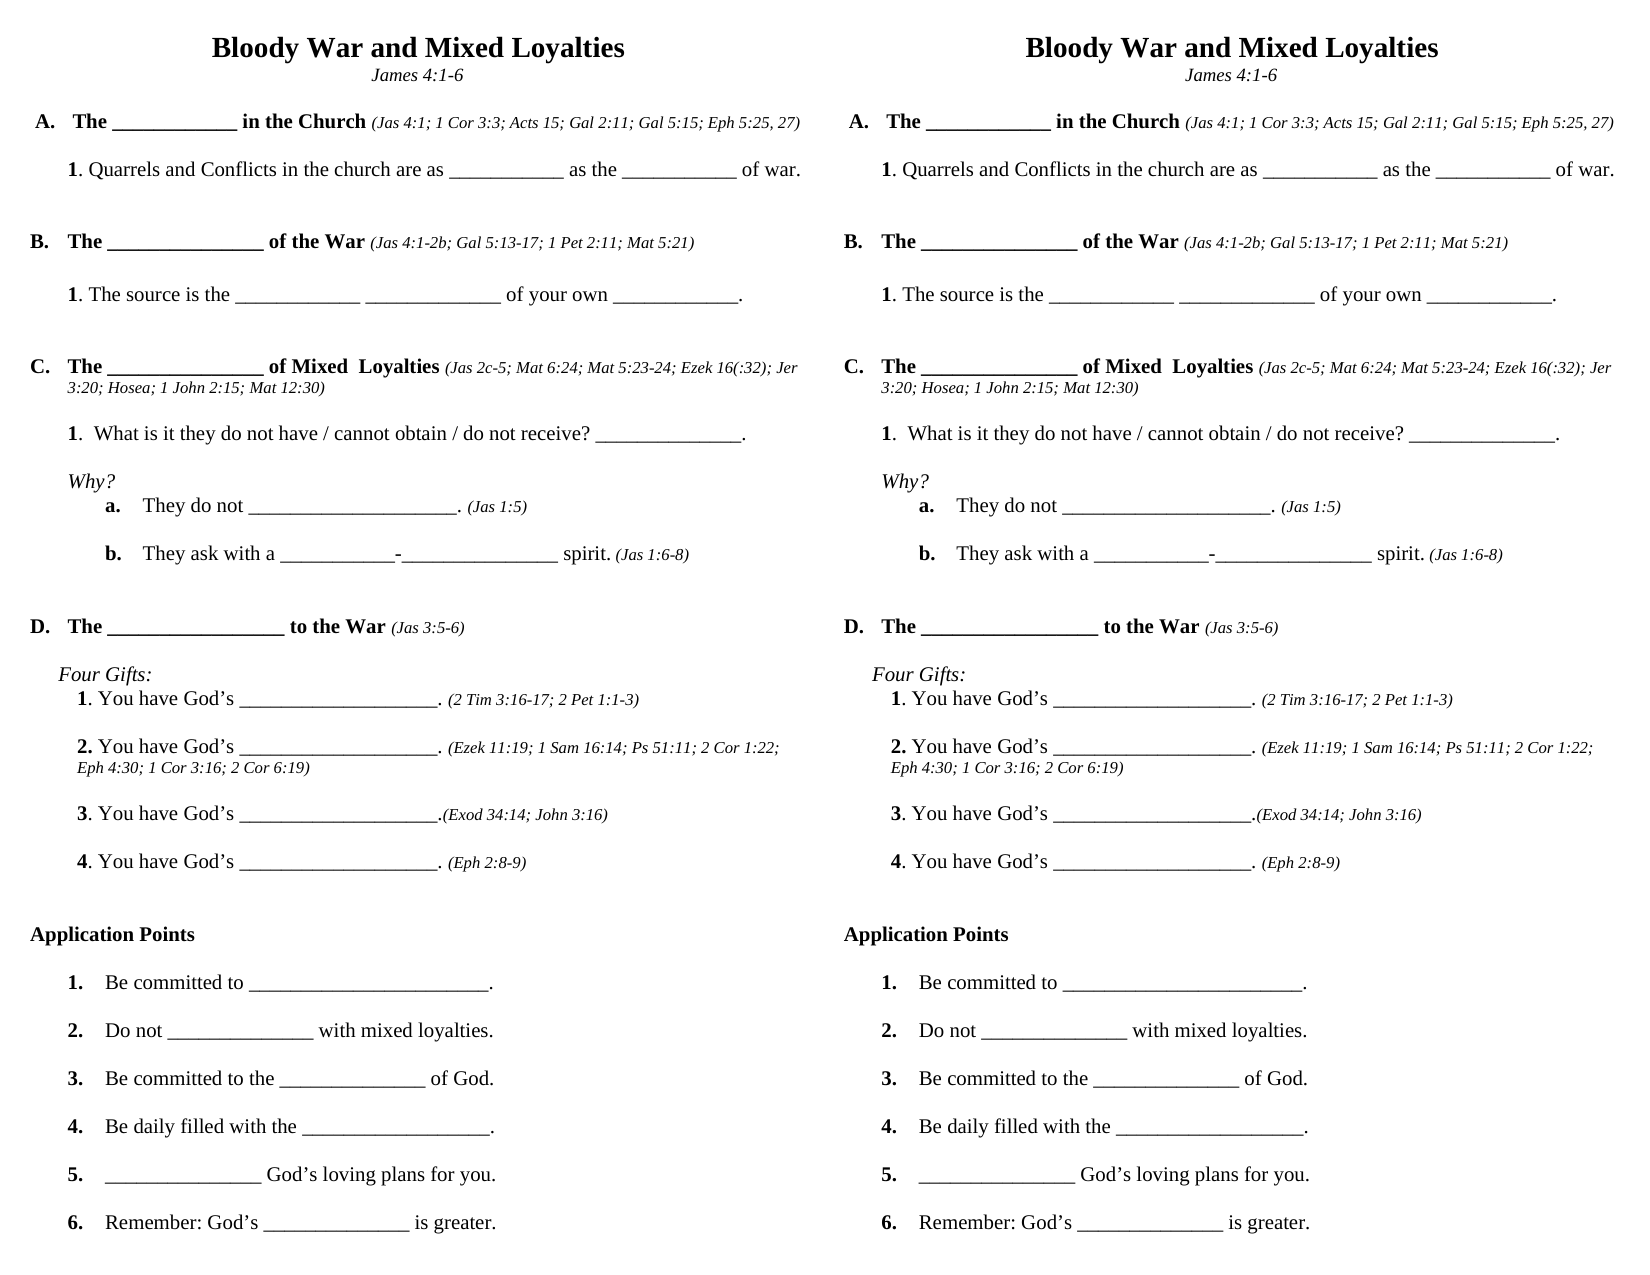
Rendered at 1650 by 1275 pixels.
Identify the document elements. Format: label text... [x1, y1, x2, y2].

list _______________ God’s loving plans for you. [881, 1162, 1620, 1186]
list The _________________ to the War (Jas 3:5-6) [30, 613, 806, 638]
list The _______________ of the War (Jas 4:1-2b; Gal 5:13-17; 1 Pet 2:11; Mat 5:21) [844, 229, 1620, 253]
list The _______________ of Mixed Loyalties (Jas 2c-5; Mat 6:24; Mat 5:23-24; Ezek 16(:32); Jer 3:20; Hosea; 1 John 2:15; Mat 12:30) [844, 354, 1620, 397]
list Be committed to the ______________ of God. [67, 1066, 806, 1090]
text Application Points [30, 921, 806, 946]
text Four Gifts: [58, 662, 806, 686]
list Be daily filled with the __________________. [67, 1114, 806, 1138]
list Remember: God’s ______________ is greater. [881, 1210, 1620, 1234]
list Do not ______________ with mixed loyalties. [67, 1018, 806, 1042]
list Be committed to _______________________. [881, 969, 1620, 994]
text 1. Quarrels and Conflicts in the church are as ___________ as the ___________ of war. [67, 157, 806, 181]
list They ask with a ___________-_______________ spirit. (Jas 1:6-8) [105, 541, 806, 565]
list _______________ God’s loving plans for you. [67, 1162, 806, 1186]
list Be daily filled with the __________________. [881, 1114, 1620, 1138]
text Bloody War and Mixed Loyalties [30, 30, 806, 63]
list Be committed to _______________________. [67, 969, 806, 994]
text 1. Quarrels and Conflicts in the church are as ___________ as the ___________ of war. [881, 157, 1620, 181]
text Bloody War and Mixed Loyalties [844, 30, 1620, 63]
list Why? [881, 469, 1620, 493]
list Do not ______________ with mixed loyalties. [881, 1018, 1620, 1042]
list Why? [67, 469, 806, 493]
text James 4:1-6 [30, 63, 806, 85]
list The ____________ in the Church (Jas 4:1; 1 Cor 3:3; Acts 15; Gal 2:11; Gal 5:15; Eph 5:25, 27) [844, 109, 1620, 133]
text 4. You have God’s ___________________. (Eph 2:8-9) [891, 849, 1620, 873]
text James 4:1-6 [844, 63, 1620, 85]
list The _________________ to the War (Jas 3:5-6) [844, 613, 1620, 638]
text 1. The source is the ____________ _____________ of your own ____________. [881, 282, 1620, 306]
text 1. You have God’s ___________________. (2 Tim 3:16-17; 2 Pet 1:1-3) [891, 686, 1620, 710]
list They do not ____________________. (Jas 1:5) [105, 493, 806, 517]
list The _______________ of the War (Jas 4:1-2b; Gal 5:13-17; 1 Pet 2:11; Mat 5:21) [30, 229, 806, 253]
list They do not ____________________. (Jas 1:5) [919, 493, 1620, 517]
list Be committed to the ______________ of God. [881, 1066, 1620, 1090]
text 2. You have God’s ___________________. (Ezek 11:19; 1 Sam 16:14; Ps 51:11; 2 Cor 1:22; Eph 4:30; 1 Cor 3:16; 2 Cor 6:19) [77, 734, 806, 777]
text Application Points [844, 921, 1620, 946]
text Four Gifts: [872, 662, 1620, 686]
text 2. You have God’s ___________________. (Ezek 11:19; 1 Sam 16:14; Ps 51:11; 2 Cor 1:22; Eph 4:30; 1 Cor 3:16; 2 Cor 6:19) [891, 734, 1620, 777]
text 3. You have God’s ___________________.(Exod 34:14; John 3:16) [891, 801, 1620, 825]
text 1. The source is the ____________ _____________ of your own ____________. [67, 282, 806, 306]
list They ask with a ___________-_______________ spirit. (Jas 1:6-8) [919, 541, 1620, 565]
text 4. You have God’s ___________________. (Eph 2:8-9) [77, 849, 806, 873]
list The ____________ in the Church (Jas 4:1; 1 Cor 3:3; Acts 15; Gal 2:11; Gal 5:15; Eph 5:25, 27) [30, 109, 806, 133]
list Remember: God’s ______________ is greater. [67, 1210, 806, 1234]
list 1. What is it they do not have / cannot obtain / do not receive? ______________. [881, 421, 1620, 445]
list The _______________ of Mixed Loyalties (Jas 2c-5; Mat 6:24; Mat 5:23-24; Ezek 16(:32); Jer 3:20; Hosea; 1 John 2:15; Mat 12:30) [30, 354, 806, 397]
list 1. What is it they do not have / cannot obtain / do not receive? ______________. [67, 421, 806, 445]
text 1. You have God’s ___________________. (2 Tim 3:16-17; 2 Pet 1:1-3) [77, 686, 806, 710]
text 3. You have God’s ___________________.(Exod 34:14; John 3:16) [77, 801, 806, 825]
